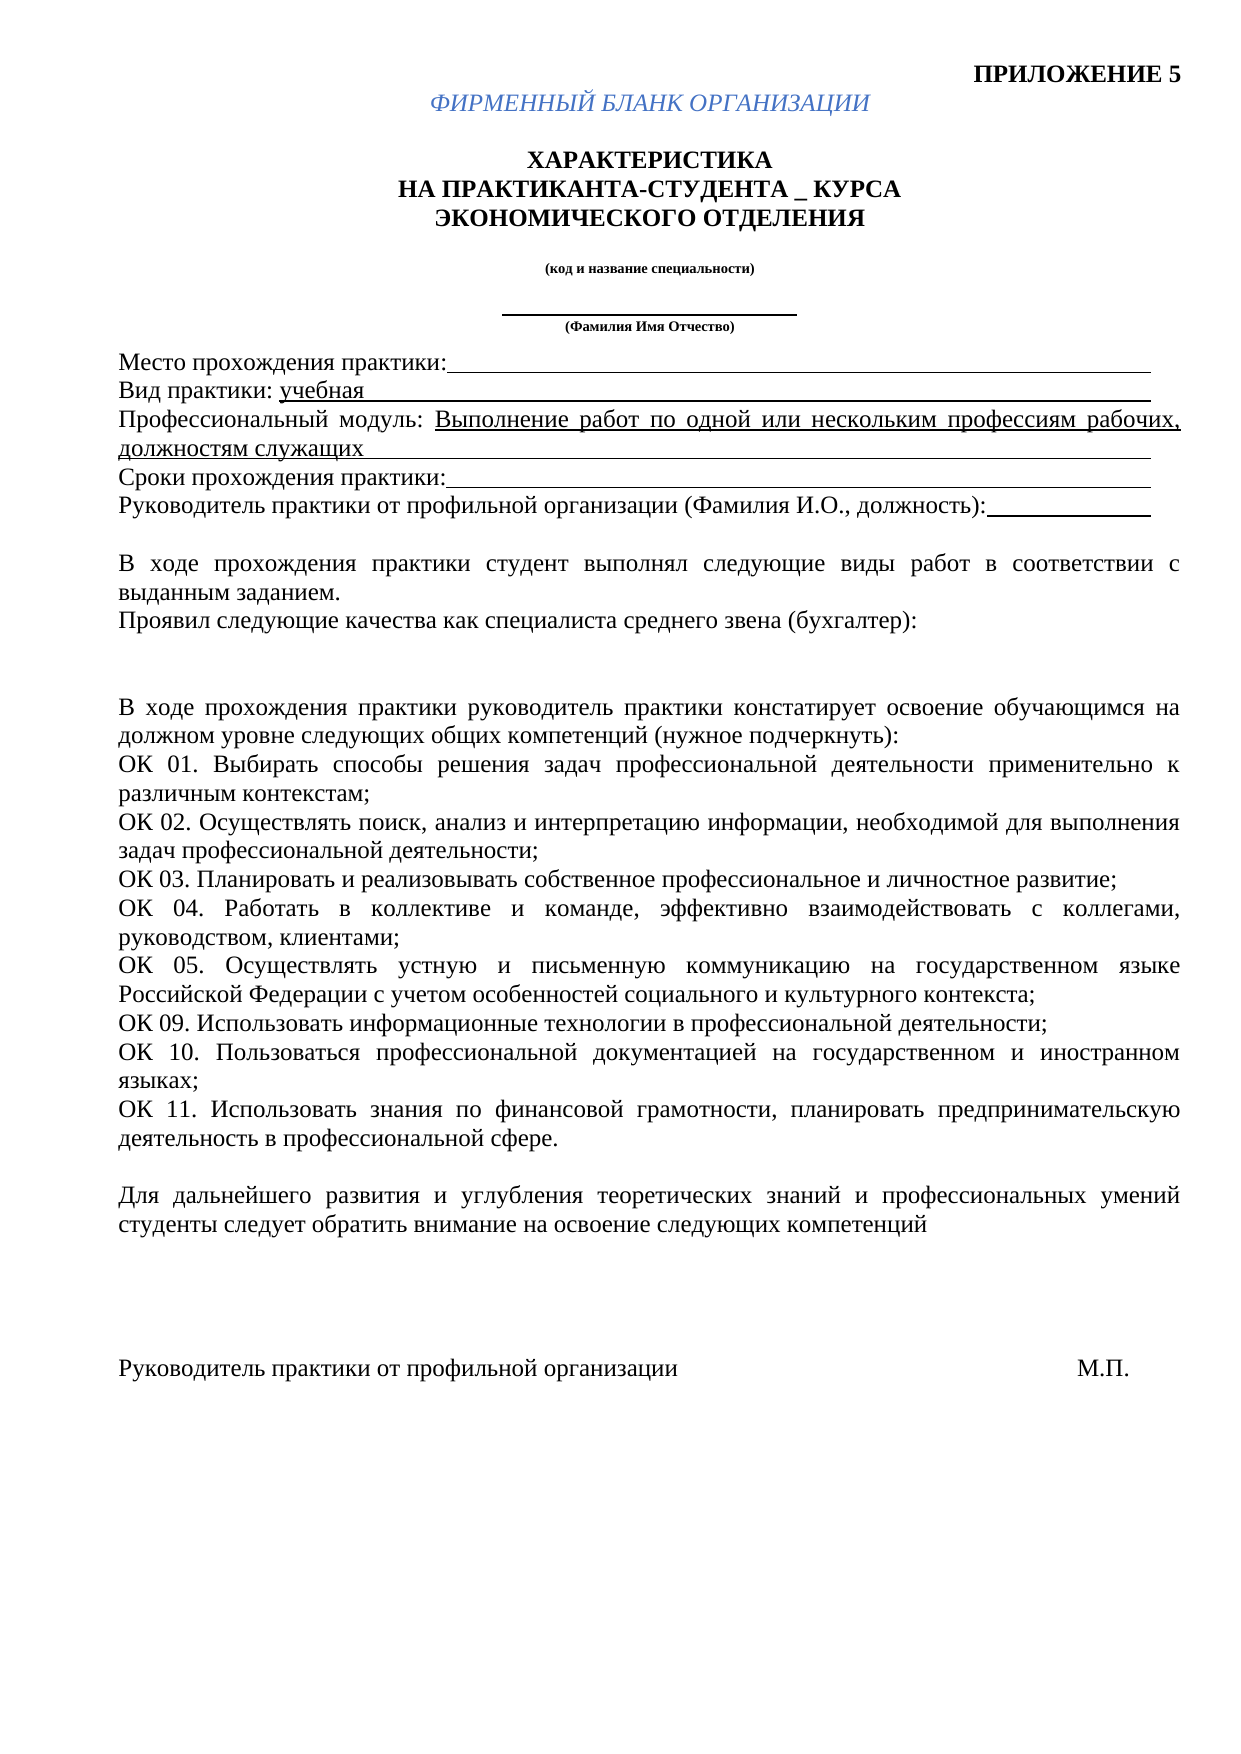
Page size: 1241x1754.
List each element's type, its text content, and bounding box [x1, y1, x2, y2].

text (код и название специальности) [118, 260, 1181, 289]
text ХАРАКТЕРИСТИКА [118, 145, 1181, 174]
text Профессиональный модуль: Выполнение работ по одной или нескольким профессиям рабочих, должностям служащих [118, 404, 1181, 462]
text НА ПРАКТИКАНТА-СТУДЕНТА _ КУРСА [118, 174, 1181, 203]
text ОК 02. Осуществлять поиск, анализ и интерпретацию информации, необходимой для выполнения задач профессиональной деятельности; [118, 807, 1181, 864]
text ОК 01. Выбирать способы решения задач профессиональной деятельности применительно к различным контекстам; [118, 749, 1181, 807]
text В ходе прохождения практики руководитель практики констатирует освоение обучающимся на должном уровне следующих общих компетенций (нужное подчеркнуть): [118, 692, 1181, 749]
text ОК 09. Использовать информационные технологии в профессиональной деятельности; [118, 1008, 1181, 1037]
text (Фамилия Имя Отчество) [118, 318, 1181, 347]
text ПРИЛОЖЕНИЕ 5 [118, 59, 1181, 88]
text В ходе прохождения практики студент выполнял следующие виды работ в соответствии с выданным заданием. [118, 548, 1181, 605]
text ОК 10. Пользоваться профессиональной документацией на государственном и иностранном языках; [118, 1037, 1181, 1094]
text Для дальнейшего развития и углубления теоретических знаний и профессиональных умений студенты следует обратить внимание на освоение следующих компетенций [118, 1180, 1181, 1238]
text Вид практики: учебная [118, 375, 1181, 404]
text Место прохождения практики: [118, 347, 1181, 375]
text ЭКОНОМИЧЕСКОГО ОТДЕЛЕНИЯ [118, 203, 1181, 232]
text ОК 11. Использовать знания по финансовой грамотности, планировать предпринимательскую деятельность в профессиональной сфере. [118, 1094, 1181, 1152]
text ОК 05. Осуществлять устную и письменную коммуникацию на государственном языке Российской Федерации с учетом особенностей социального и культурного контекста; [118, 950, 1181, 1008]
text Проявил следующие качества как специалиста среднего звена (бухгалтер): [118, 605, 1181, 634]
text ФИРМЕННЫЙ БЛАНК ОРГАНИЗАЦИИ [118, 88, 1181, 117]
text Руководитель практики от профильной организации (Фамилия И.О., должность): [118, 490, 1181, 519]
text Руководитель практики от профильной организации М.П. [118, 1353, 1181, 1382]
text ОК 04. Работать в коллективе и команде, эффективно взаимодействовать с коллегами, руководством, клиентами; [118, 893, 1181, 950]
text ОК 03. Планировать и реализовывать собственное профессиональное и личностное развитие; [118, 864, 1181, 893]
text Сроки прохождения практики: [118, 462, 1181, 490]
